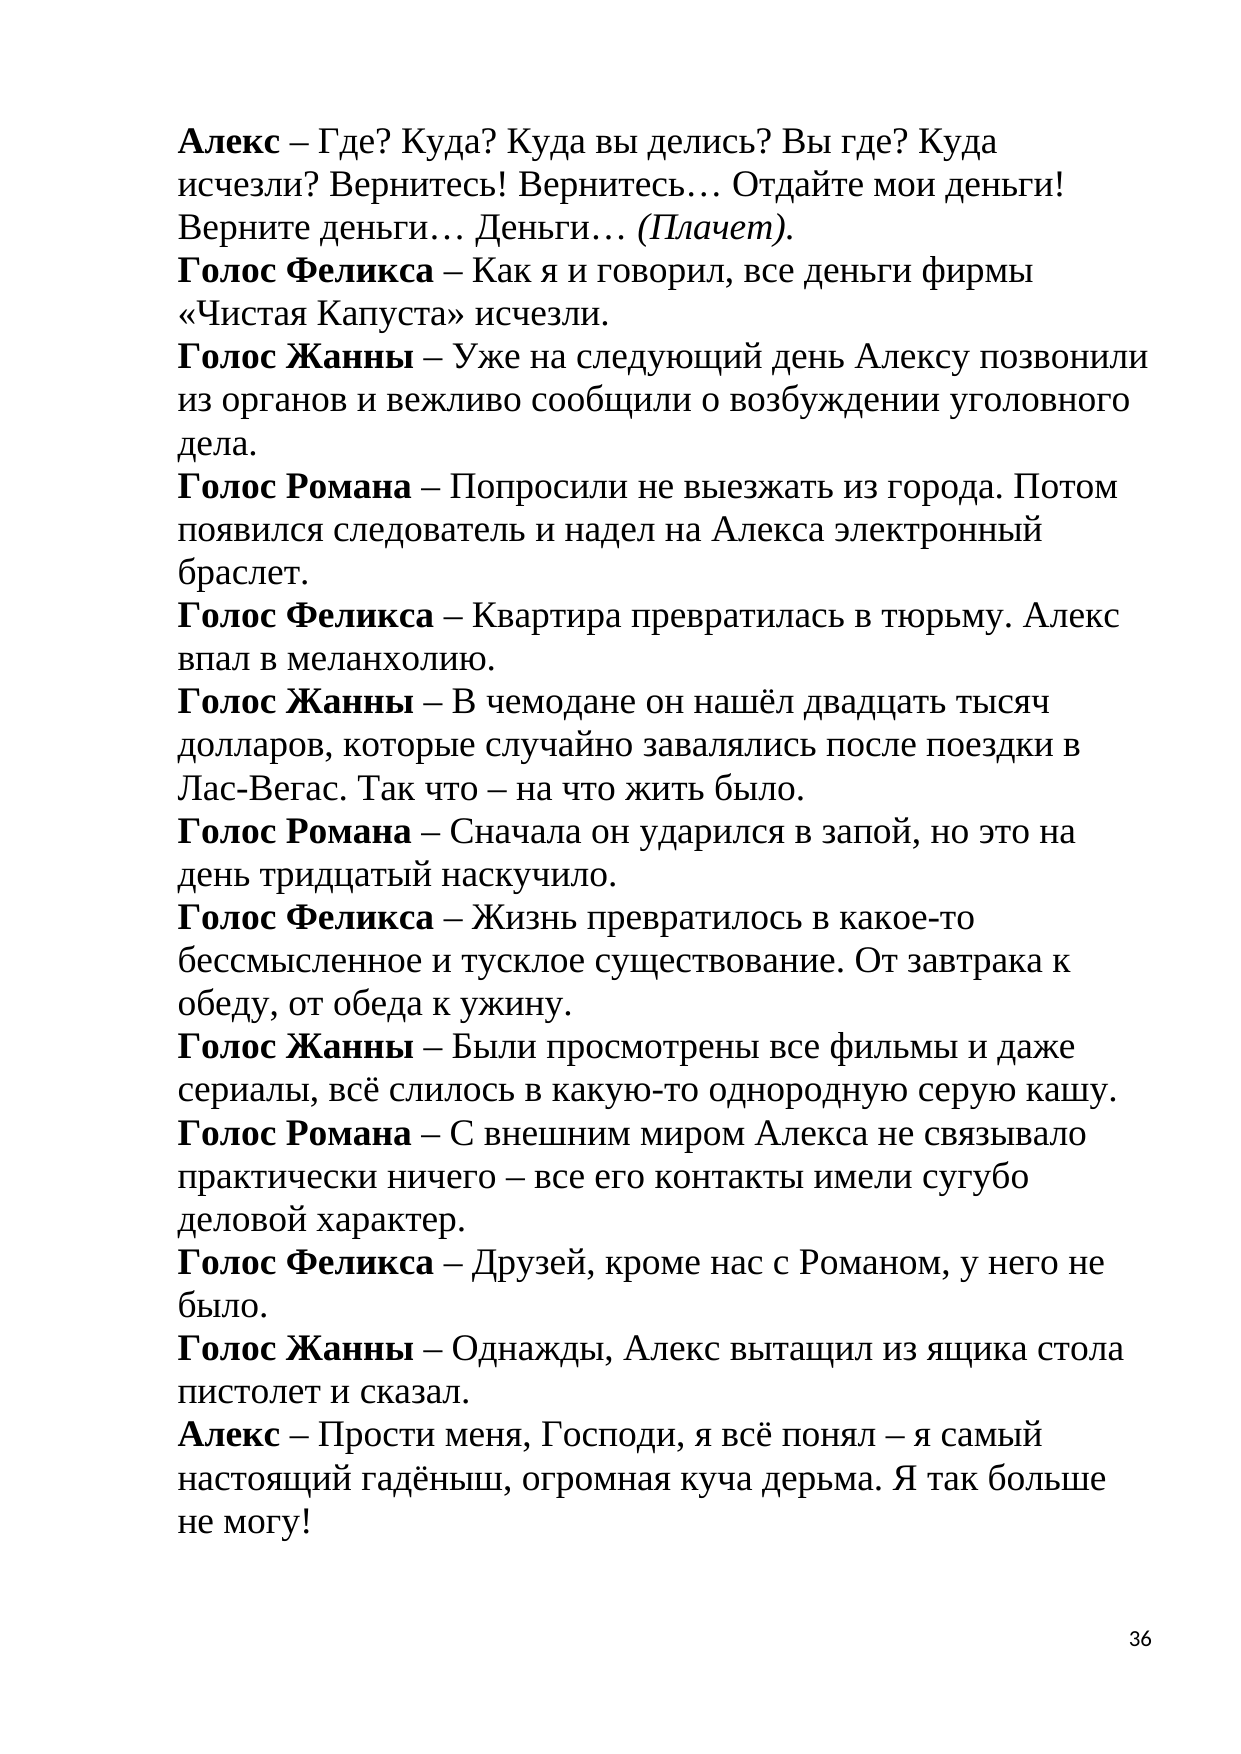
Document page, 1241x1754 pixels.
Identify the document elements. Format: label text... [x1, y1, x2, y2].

text Голос Жанны – Уже на следующий день Алексу позвонили из органов и вежливо сообщили о возбуждении уголовного дела. [177, 334, 1152, 463]
text Алекс – Прости меня, Господи, я всё понял – я самый настоящий гадёныш, огромная куча дерьма. Я так больше не могу! [177, 1412, 1152, 1541]
text Голос Романа – Сначала он ударился в запой, но это на день тридцатый наскучило. [177, 808, 1152, 894]
text Алекс – Где? Куда? Куда вы делись? Вы где? Куда исчезли? Вернитесь! Вернитесь… Отдайте мои деньги! Верните деньги… Деньги… (Плачет). [177, 118, 1152, 247]
text Голос Жанны – Были просмотрены все фильмы и даже сериалы, всё слилось в какую-то однородную серую кашу. [177, 1024, 1152, 1110]
text Голос Романа – С внешним миром Алекса не связывало практически ничего – все его контакты имели сугубо деловой характер. [177, 1110, 1152, 1239]
text Голос Жанны – Однажды, Алекс вытащил из ящика стола пистолет и сказал. [177, 1326, 1152, 1412]
text Голос Романа – Попросили не выезжать из города. Потом появился следователь и надел на Алекса электронный браслет. [177, 463, 1152, 592]
text Голос Феликса – Друзей, кроме нас с Романом, у него не было. [177, 1239, 1152, 1326]
text Голос Феликса – Жизнь превратилось в какое-то бессмысленное и тусклое существование. От завтрака к обеду, от обеда к ужину. [177, 894, 1152, 1024]
text Голос Жанны – В чемодане он нашёл двадцать тысяч долларов, которые случайно завалялись после поездки в Лас-Вегас. Так что – на что жить было. [177, 679, 1152, 808]
text Голос Феликса – Квартира превратилась в тюрьму. Алекс впал в меланхолию. [177, 592, 1152, 679]
text Голос Феликса – Как я и говорил, все деньги фирмы «Чистая Капуста» исчезли. [177, 247, 1152, 334]
